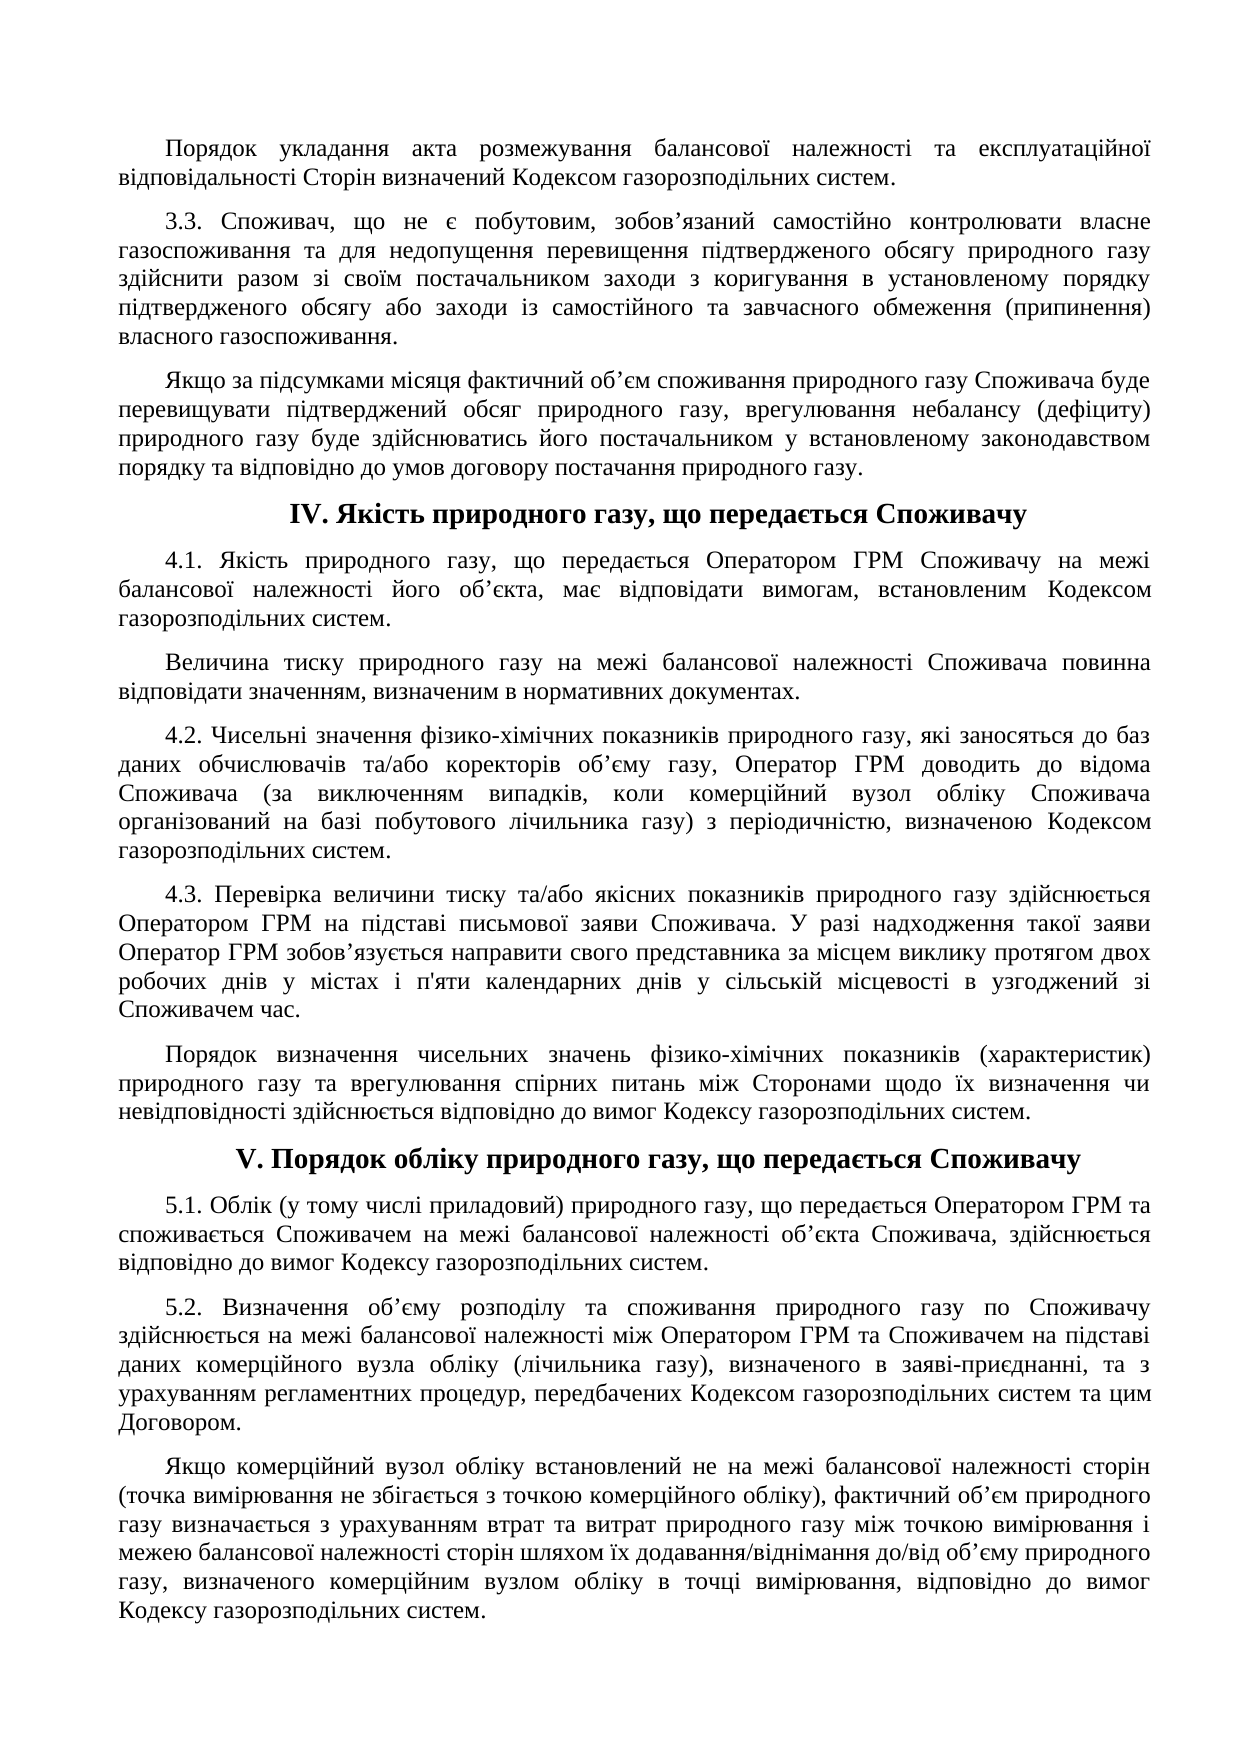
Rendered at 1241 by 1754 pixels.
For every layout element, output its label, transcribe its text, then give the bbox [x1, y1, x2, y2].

text 4.2. Чисельні значення фізико-хімічних показників природного газу, які заносяться до баз даних обчислювачів та/або коректорів об’єму газу, Оператор ГРМ доводить до відома Споживача (за виключенням випадків, коли комерційний вузол обліку Споживача організований на базі побутового лічильника газу) з періодичністю, визначеною Кодексом газорозподільних систем. [118, 720, 1152, 864]
text Порядок визначення чисельних значень фізико-хімічних показників (характеристик) природного газу та врегулювання спірних питань між Сторонами щодо їх визначення чи невідповідності здійснюється відповідно до вимог Кодексу газорозподільних систем. [118, 1039, 1152, 1125]
text 4.3. Перевірка величини тиску та/або якісних показників природного газу здійснюється Оператором ГРМ на підставі письмової заяви Споживача. У разі надходження такої заяви Оператор ГРМ зобов’язується направити свого представника за місцем виклику протягом двох робочих днів у містах і п'яти календарних днів у сільській місцевості в узгоджений зі Споживачем час. [118, 879, 1152, 1023]
text Порядок укладання акта розмежування балансової належності та експлуатаційної відповідальності Сторін визначений Кодексом газорозподільних систем. [118, 133, 1152, 190]
text 5.2. Визначення об’єму розподілу та споживання природного газу по Споживачу здійснюється на межі балансової належності між Оператором ГРМ та Споживачем на підставі даних комерційного вузла обліку (лічильника газу), визначеного в заяві-приєднанні, та з урахуванням регламентних процедур, передбачених Кодексом газорозподільних систем та цим Договором. [118, 1292, 1152, 1436]
text V. Порядок обліку природного газу, що передається Споживачу [165, 1141, 1152, 1174]
text Якщо комерційний вузол обліку встановлений не на межі балансової належності сторін (точка вимірювання не збігається з точкою комерційного обліку), фактичний об’єм природного газу визначається з урахуванням втрат та витрат природного газу між точкою вимірювання і межею балансової належності сторін шляхом їх додавання/віднімання до/від об’єму природного газу, визначеного комерційним вузлом обліку в точці вимірювання, відповідно до вимог Кодексу газорозподільних систем. [118, 1451, 1152, 1624]
text 4.1. Якість природного газу, що передається Оператором ГРМ Споживачу на межі балансової належності його об’єкта, має відповідати вимогам, встановленим Кодексом газорозподільних систем. [118, 545, 1152, 631]
text Якщо за підсумками місяця фактичний об’єм споживання природного газу Споживача буде перевищувати підтверджений обсяг природного газу, врегулювання небалансу (дефіциту) природного газу буде здійснюватись його постачальником у встановленому законодавством порядку та відповідно до умов договору постачання природного газу. [118, 365, 1152, 480]
text IV. Якість природного газу, що передається Споживачу [165, 496, 1152, 529]
text 3.3. Споживач, що не є побутовим, зобов’язаний самостійно контролювати власне газоспоживання та для недопущення перевищення підтвердженого обсягу природного газу здійснити разом зі своїм постачальником заходи з коригування в установленому порядку підтвердженого обсягу або заходи із самостійного та завчасного обмеження (припинення) власного газоспоживання. [118, 206, 1152, 350]
text 5.1. Облік (у тому числі приладовий) природного газу, що передається Оператором ГРМ та споживається Споживачем на межі балансової належності об’єкта Споживача, здійснюється відповідно до вимог Кодексу газорозподільних систем. [118, 1190, 1152, 1276]
text Величина тиску природного газу на межі балансової належності Споживача повинна відповідати значенням, визначеним в нормативних документах. [118, 647, 1152, 704]
